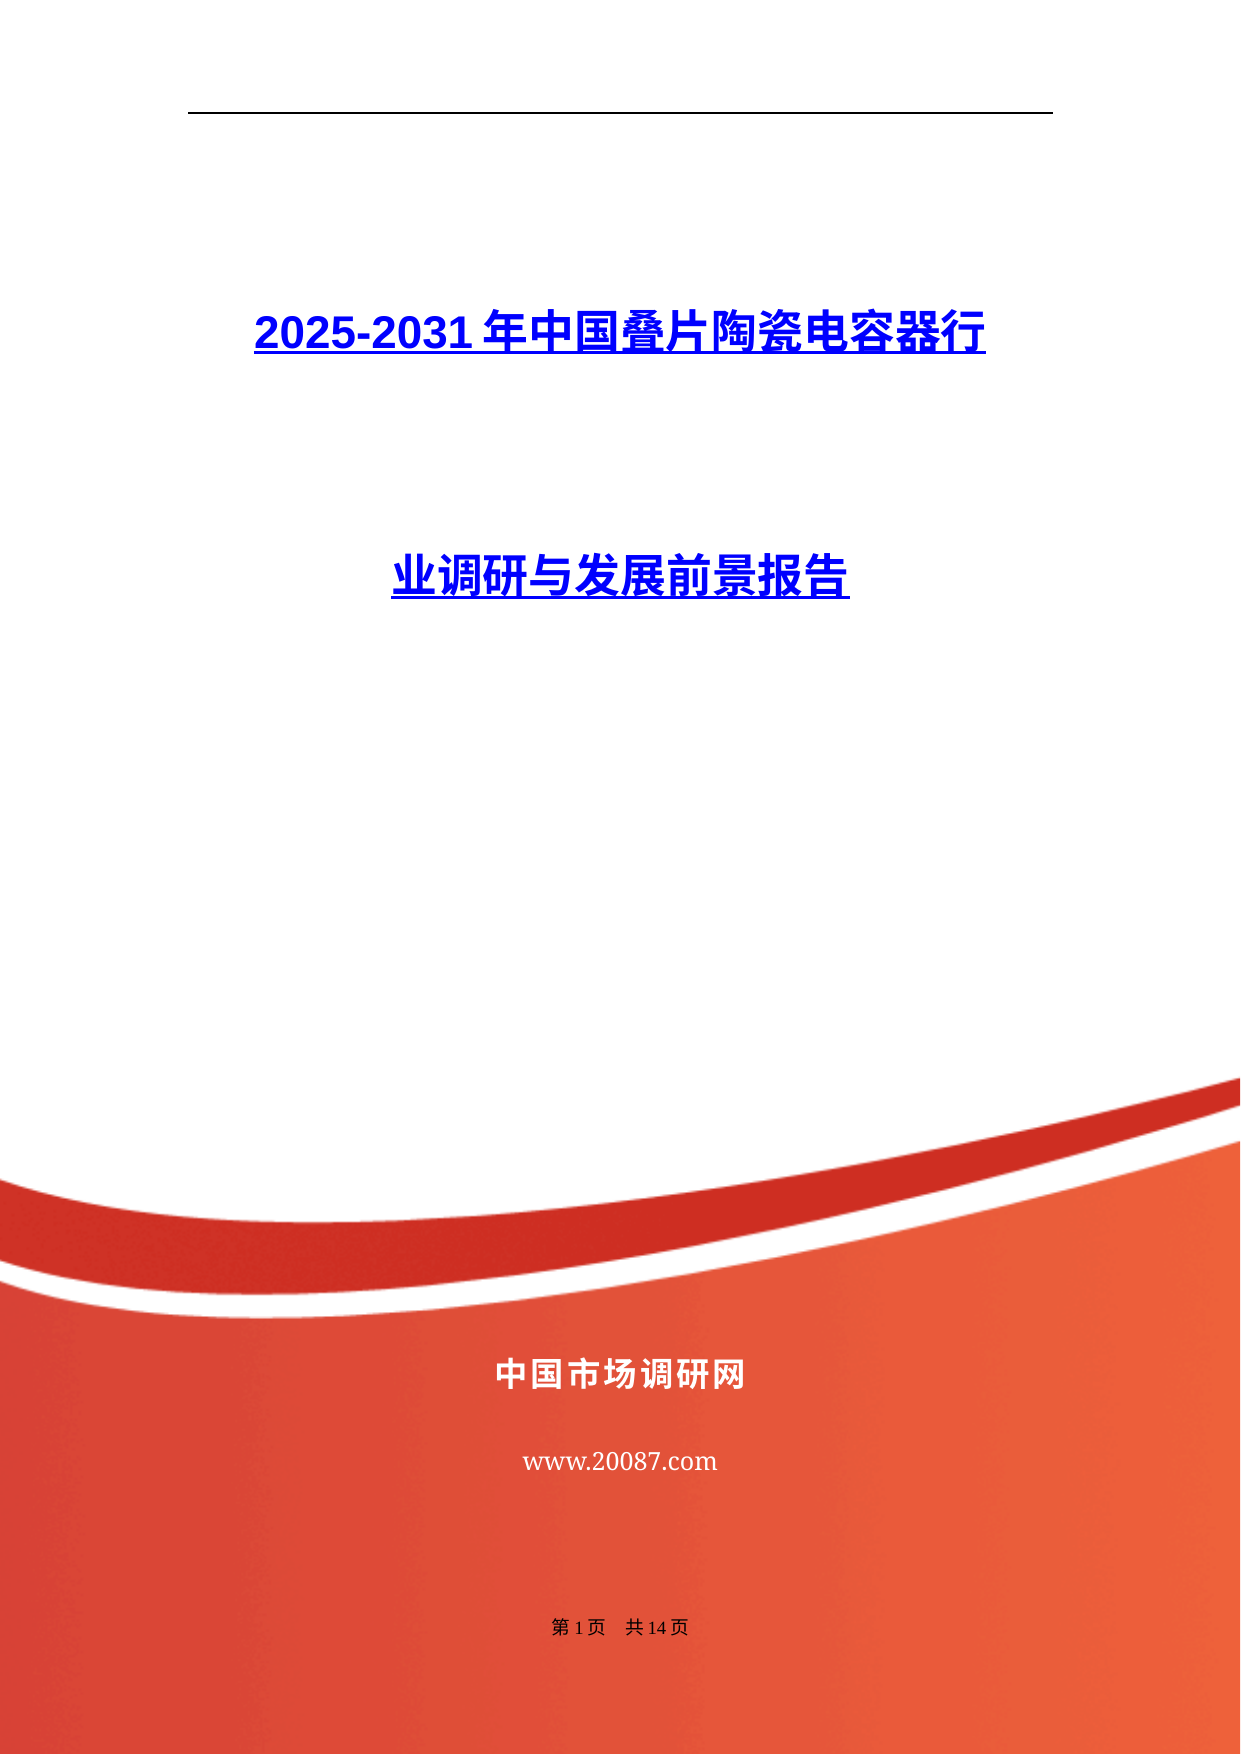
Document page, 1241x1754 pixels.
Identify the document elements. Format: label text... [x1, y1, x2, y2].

subtitle 中国市场调研网 [187, 1339, 1053, 1404]
text www.20087.com [187, 1428, 1053, 1493]
table_header 2025-2031年中国叠片陶瓷电容器行业调研与发展前景报告 [188, 207, 1053, 773]
picture [0, 1006, 1241, 1754]
